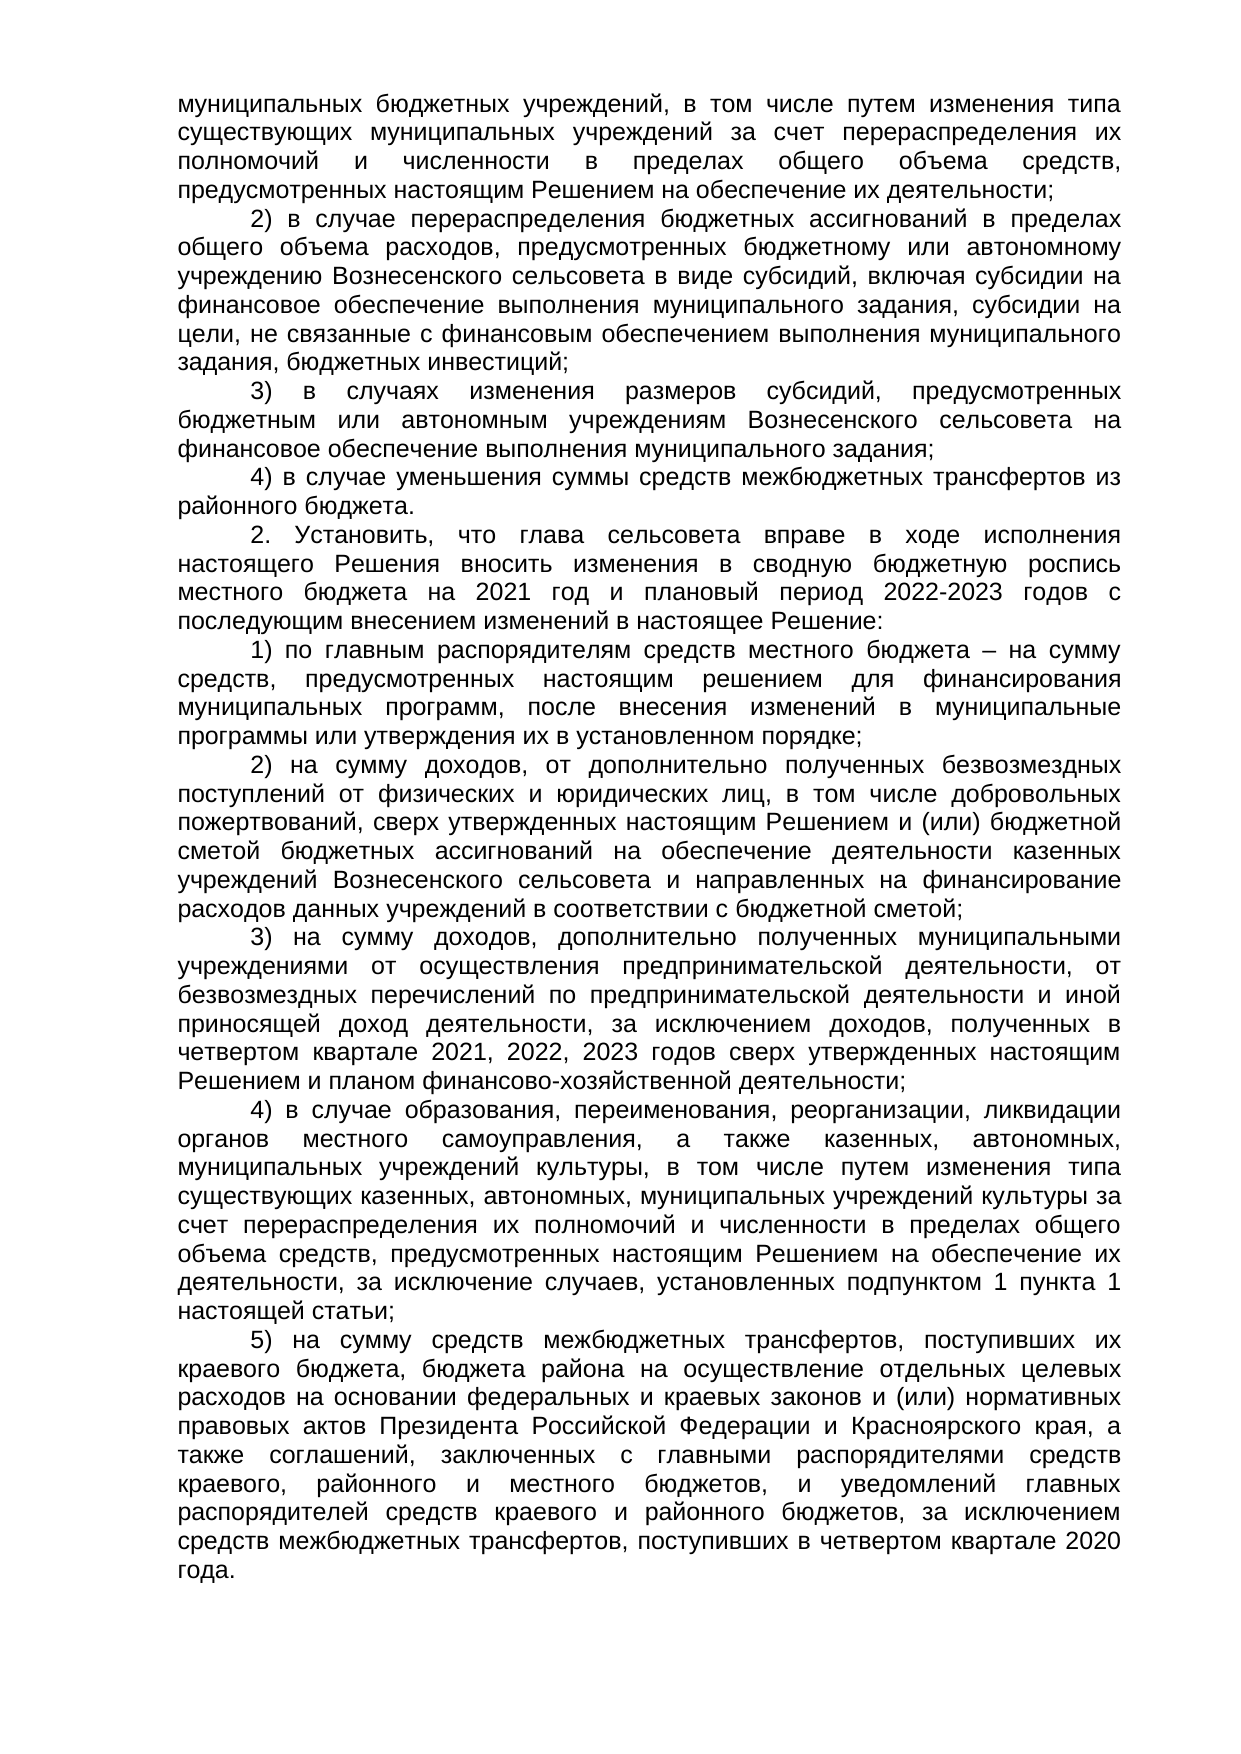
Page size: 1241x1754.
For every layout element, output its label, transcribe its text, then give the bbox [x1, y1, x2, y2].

text 4) в случае уменьшения суммы средств межбюджетных трансфертов из районного бюджета. [177, 462, 1122, 520]
text 3) в случаях изменения размеров субсидий, предусмотренных бюджетным или автономным учреждениям Вознесенского сельсовета на финансовое обеспечение выполнения муниципального задания; [177, 376, 1122, 462]
text 2) в случае перераспределения бюджетных ассигнований в пределах общего объема расходов, предусмотренных бюджетному или автономному учреждению Вознесенского сельсовета в виде субсидий, включая субсидии на финансовое обеспечение выполнения муниципального задания, субсидии на цели, не связанные с финансовым обеспечением выполнения муниципального задания, бюджетных инвестиций; [177, 204, 1122, 376]
text 3) на сумму доходов, дополнительно полученных муниципальными учреждениями от осуществления предпринимательской деятельности, от безвозмездных перечислений по предпринимательской деятельности и иной приносящей доход деятельности, за исключением доходов, полученных в четвертом квартале 2021, 2022, 2023 годов сверх утвержденных настоящим Решением и планом финансово-хозяйственной деятельности; [177, 922, 1122, 1095]
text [177, 89, 1122, 204]
text 2) на сумму доходов, от дополнительно полученных безвозмездных поступлений от физических и юридических лиц, в том числе добровольных пожертвований, сверх утвержденных настоящим Решением и (или) бюджетной сметой бюджетных ассигнований на обеспечение деятельности казенных учреждений Вознесенского сельсовета и направленных на финансирование расходов данных учреждений в соответствии с бюджетной сметой; [177, 750, 1122, 922]
text 4) в случае образования, переименования, реорганизации, ликвидации органов местного самоуправления, а также казенных, автономных, муниципальных учреждений культуры, в том числе путем изменения типа существующих казенных, автономных, муниципальных учреждений культуры за счет перераспределения их полномочий и численности в пределах общего объема средств, предусмотренных настоящим Решением на обеспечение их деятельности, за исключение случаев, установленных подпунктом 1 пункта 1 настоящей статьи; [177, 1095, 1122, 1325]
text 1) по главным распорядителям средств местного бюджета – на сумму средств, предусмотренных настоящим решением для финансирования муниципальных программ, после внесения изменений в муниципальные программы или утверждения их в установленном порядке; [177, 635, 1122, 750]
text 5) на сумму средств межбюджетных трансфертов, поступивших их краевого бюджета, бюджета района на осуществление отдельных целевых расходов на основании федеральных и краевых законов и (или) нормативных правовых актов Президента Российской Федерации и Красноярского края, а также соглашений, заключенных с главными распорядителями средств краевого, районного и местного бюджетов, и уведомлений главных распорядителей средств краевого и районного бюджетов, за исключением средств межбюджетных трансфертов, поступивших в четвертом квартале 2020 года. [177, 1325, 1122, 1584]
text 2. Установить, что глава сельсовета вправе в ходе исполнения настоящего Решения вносить изменения в сводную бюджетную роспись местного бюджета на 2021 год и плановый период 2022-2023 годов с последующим внесением изменений в настоящее Решение: [177, 520, 1122, 635]
